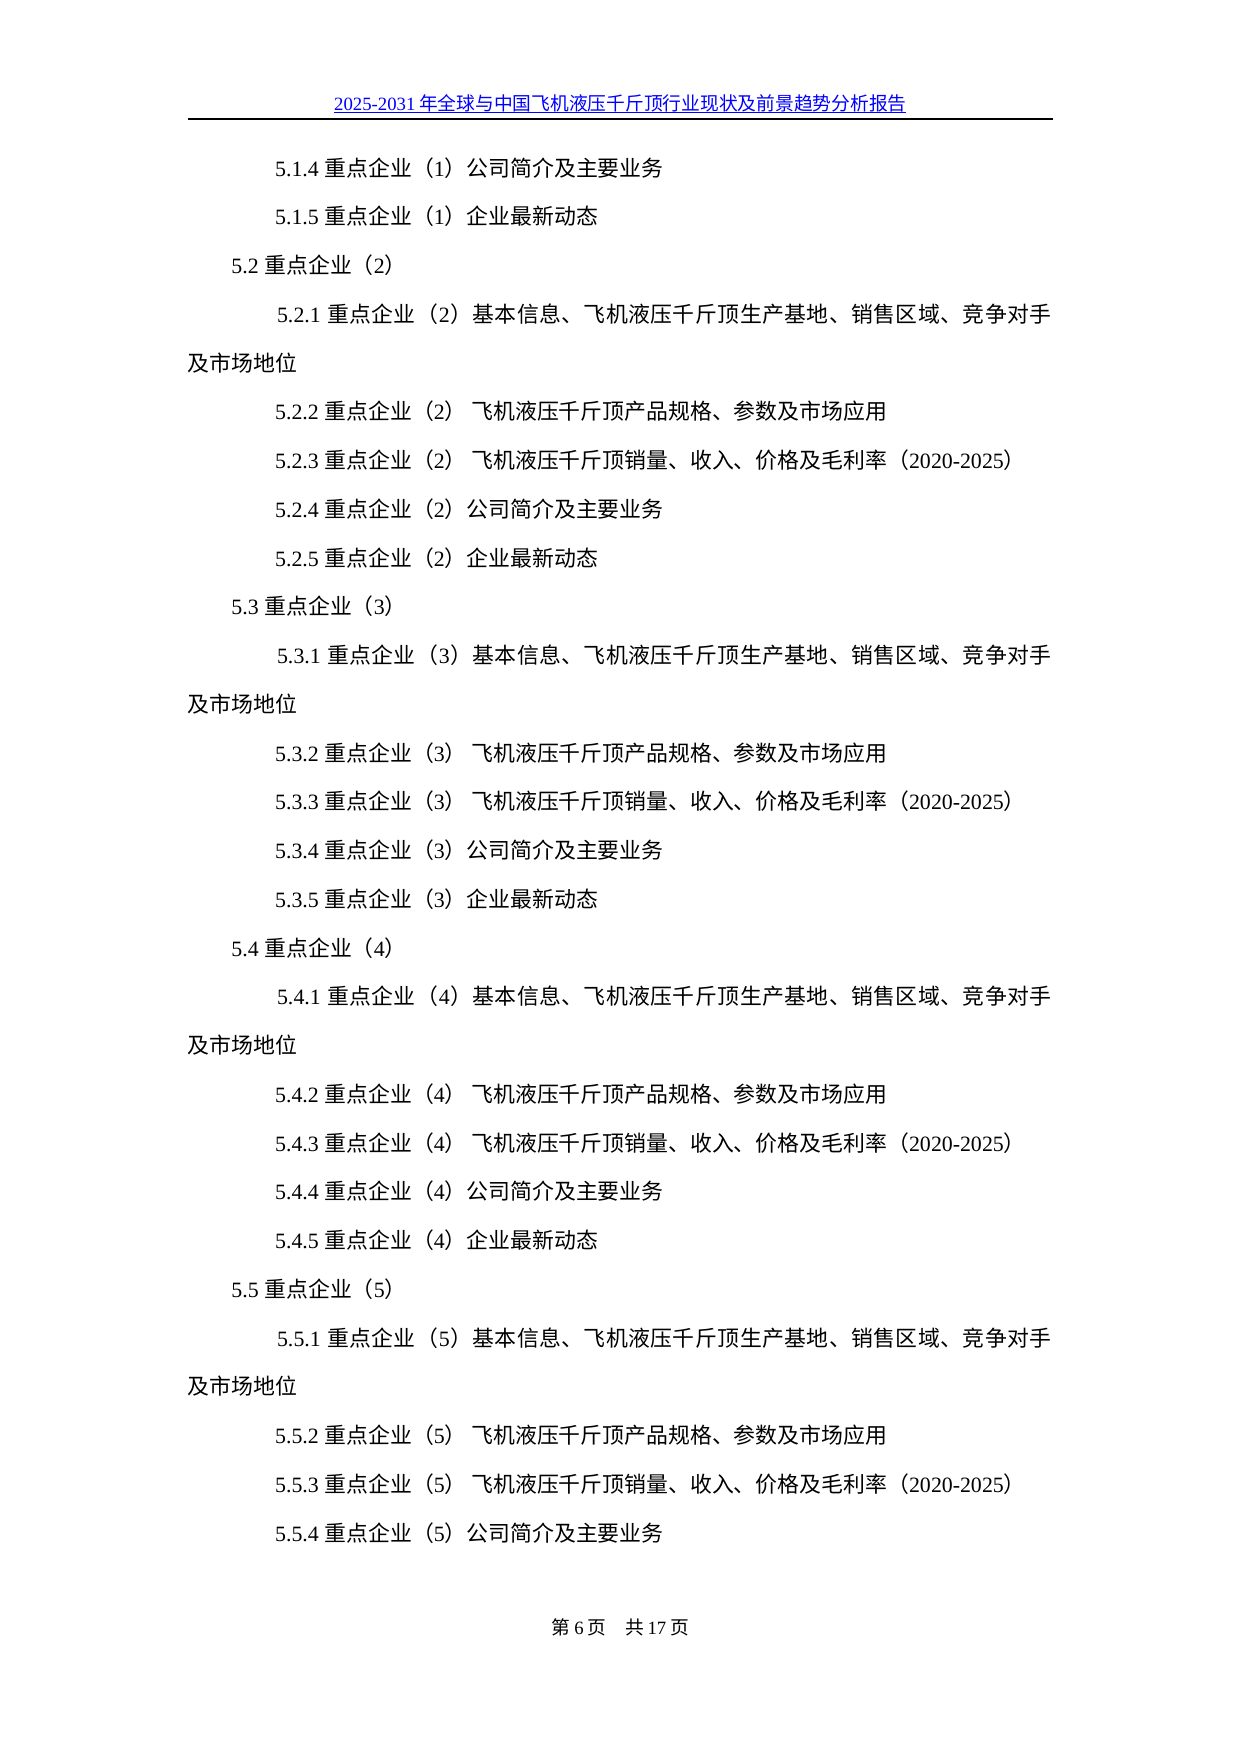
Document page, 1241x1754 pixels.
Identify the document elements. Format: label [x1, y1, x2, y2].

text [187, 150, 1053, 1548]
